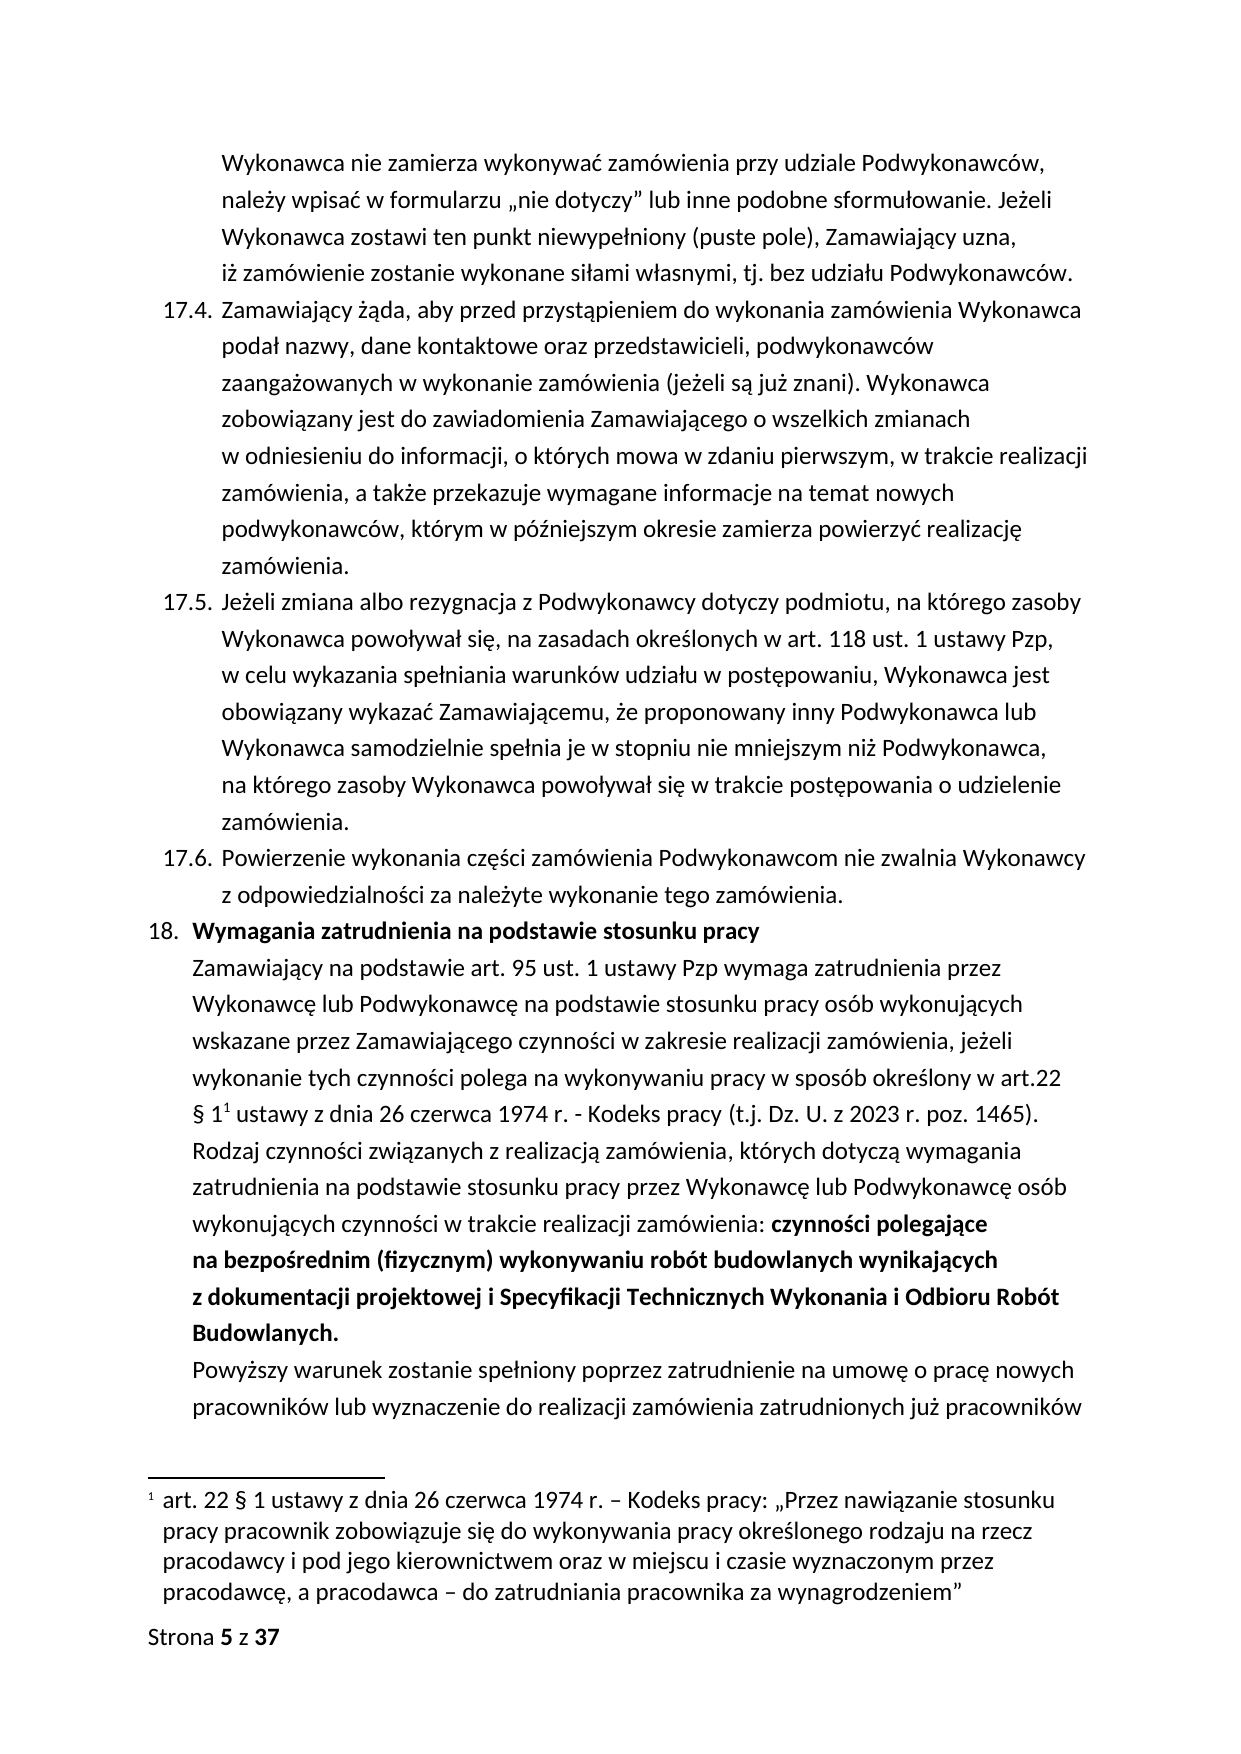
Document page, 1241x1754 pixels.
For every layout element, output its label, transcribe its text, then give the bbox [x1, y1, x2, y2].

text Zamawiający na podstawie art. 95 ust. 1 ustawy Pzp wymaga zatrudnienia przez Wykonawcę lub Podwykonawcę na podstawie stosunku pracy osób wykonujących wskazane przez Zamawiającego czynności w zakresie realizacji zamówienia, jeżeli wykonanie tych czynności polega na wykonywaniu pracy w sposób określony w art.22 § 1 ustawy z dnia 26 czerwca 1974 r. - Kodeks pracy (t.j. Dz. U. z 2023 r. poz. 1465). [192, 952, 1093, 1129]
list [162, 148, 1093, 288]
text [192, 1354, 1093, 1421]
list Powierzenie wykonania części zamówienia Podwykonawcom nie zwalnia Wykonawcy z odpowiedzialności za należyte wykonanie tego zamówienia. [162, 842, 1093, 909]
list Jeżeli zmiana albo rezygnacja z Podwykonawcy dotyczy podmiotu, na którego zasoby Wykonawca powoływał się, na zasadach określonych w art. 118 ust. 1 ustawy Pzp, w celu wykazania spełniania warunków udziału w postępowaniu, Wykonawca jest obowiązany wykazać Zamawiającemu, że proponowany inny Podwykonawca lub Wykonawca samodzielnie spełnia je w stopniu nie mniejszym niż Podwykonawca, na którego zasoby Wykonawca powoływał się w trakcie postępowania o udzielenie zamówienia. [162, 586, 1093, 836]
list Zamawiający żąda, aby przed przystąpieniem do wykonania zamówienia Wykonawca podał nazwy, dane kontaktowe oraz przedstawicieli, podwykonawców zaangażowanych w wykonanie zamówienia (jeżeli są już znani). Wykonawca zobowiązany jest do zawiadomienia Zamawiającego o wszelkich zmianach w odniesieniu do informacji, o których mowa w zdaniu pierwszym, w trakcie realizacji zamówienia, a także przekazuje wymagane informacje na temat nowych podwykonawców, którym w późniejszym okresie zamierza powierzyć realizację zamówienia. [162, 294, 1093, 580]
list Wymagania zatrudnienia na podstawie stosunku pracy [148, 915, 1093, 946]
text Rodzaj czynności związanych z realizacją zamówienia, których dotyczą wymagania zatrudnienia na podstawie stosunku pracy przez Wykonawcę lub Podwykonawcę osób wykonujących czynności w trakcie realizacji zamówienia: czynności polegające na bezpośrednim (fizycznym) wykonywaniu robót budowlanych wynikających z dokumentacji projektowej i Specyfikacji Technicznych Wykonania i Odbioru Robót Budowlanych. [192, 1135, 1093, 1348]
